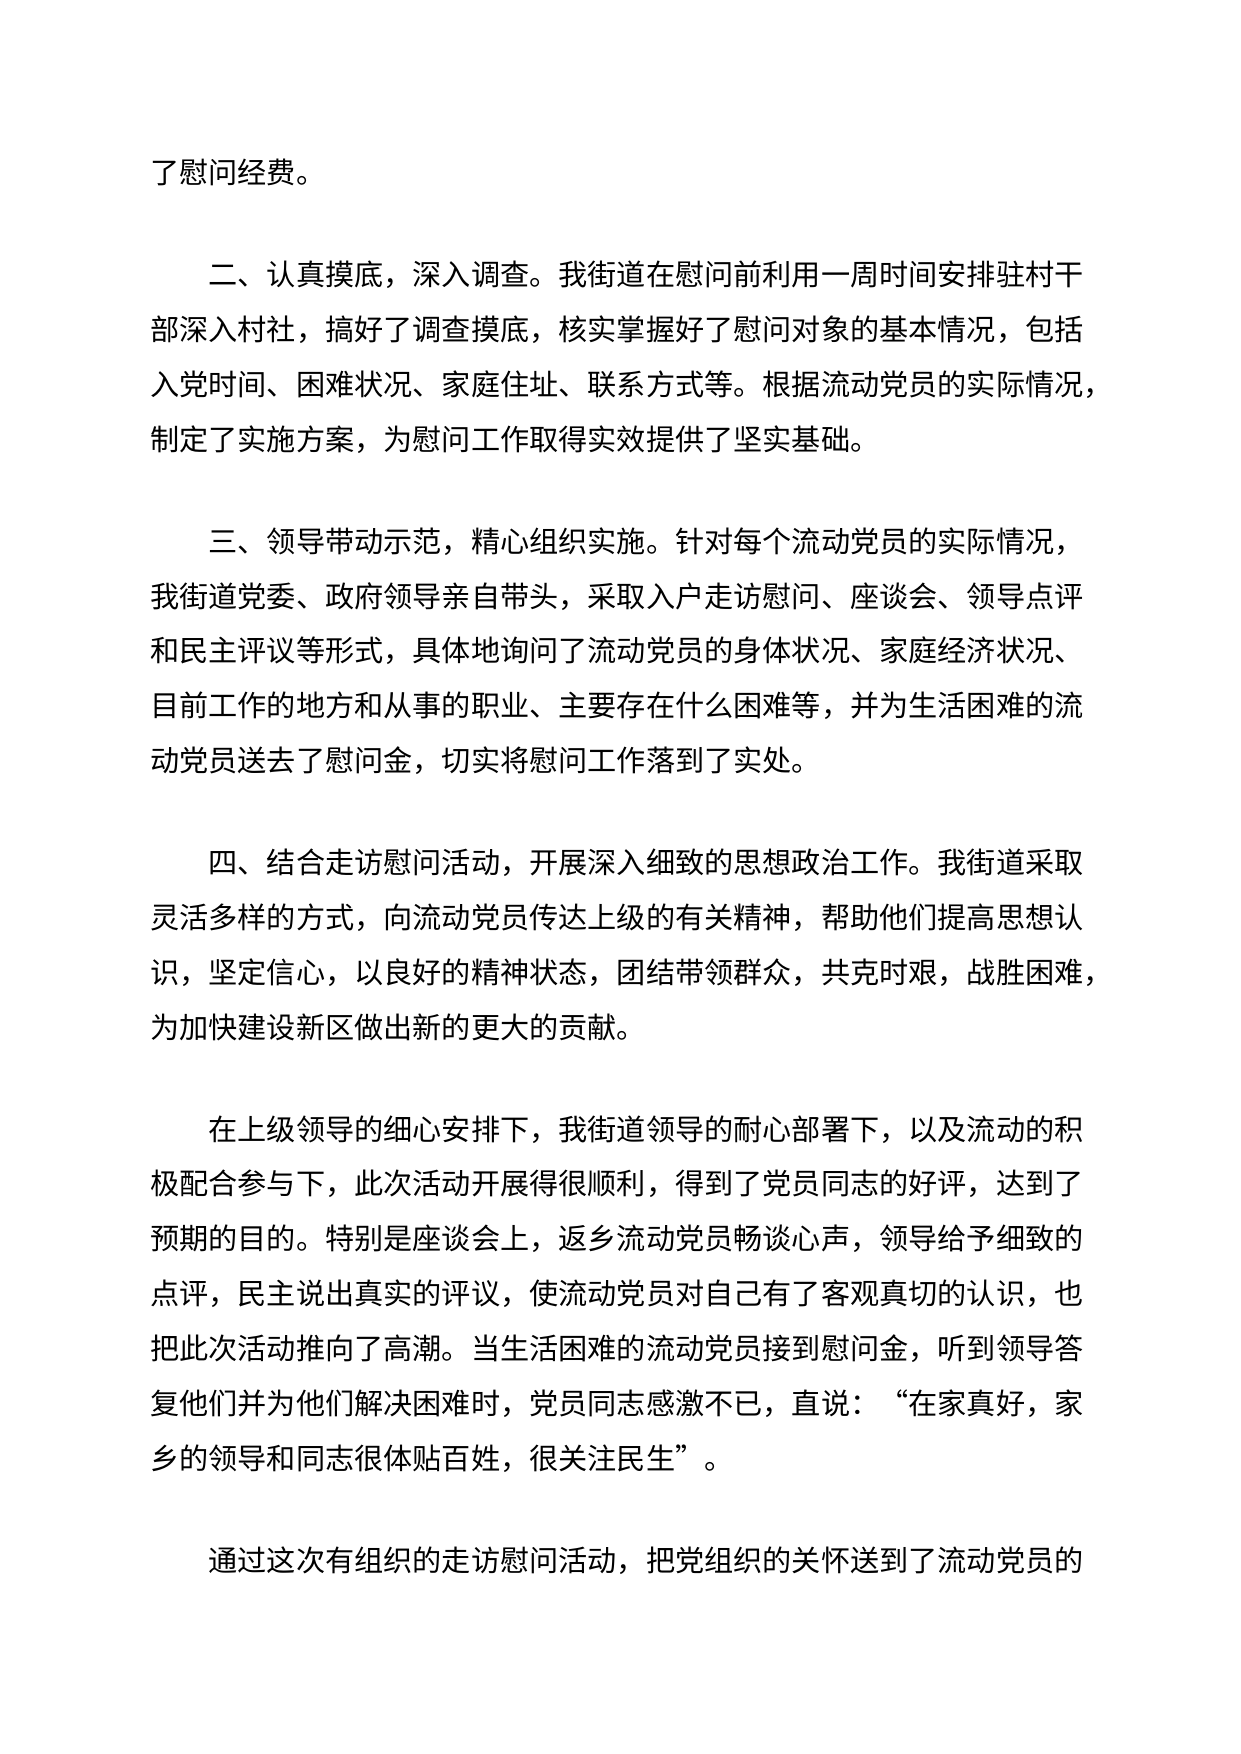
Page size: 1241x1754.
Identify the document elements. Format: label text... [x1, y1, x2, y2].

text 三、领导带动示范，精心组织实施。针对每个流动党员的实际情况，我街道党委、政府领导亲自带头，采取入户走访慰问、座谈会、领导点评和民主评议等形式，具体地询问了流动党员的身体状况、家庭经济状况、目前工作的地方和从事的职业、主要存在什么困难等，并为生活困难的流动党员送去了慰问金，切实将慰问工作落到了实处。 [150, 518, 1090, 780]
text 二、认真摸底，深入调查。我街道在慰问前利用一周时间安排驻村干部深入村社，搞好了调查摸底，核实掌握好了慰问对象的基本情况，包括入党时间、困难状况、家庭住址、联系方式等。根据流动党员的实际情况，制定了实施方案，为慰问工作取得实效提供了坚实基础。 [150, 252, 1090, 459]
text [150, 1537, 1090, 1579]
text 四、结合走访慰问活动，开展深入细致的思想政治工作。我街道采取灵活多样的方式，向流动党员传达上级的有关精神，帮助他们提高思想认识，坚定信心，以良好的精神状态，团结带领群众，共克时艰，战胜困难，为加快建设新区做出新的更大的贡献。 [150, 839, 1090, 1047]
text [150, 150, 1090, 192]
text 在上级领导的细心安排下，我街道领导的耐心部署下，以及流动的积极配合参与下，此次活动开展得很顺利，得到了党员同志的好评，达到了预期的目的。特别是座谈会上，返乡流动党员畅谈心声，领导给予细致的点评，民主说出真实的评议，使流动党员对自己有了客观真切的认识，也把此次活动推向了高潮。当生活困难的流动党员接到慰问金，听到领导答复他们并为他们解决困难时，党员同志感激不已，直说：“在家真好，家乡的领导和同志很体贴百姓，很关注民生”。 [150, 1106, 1090, 1478]
